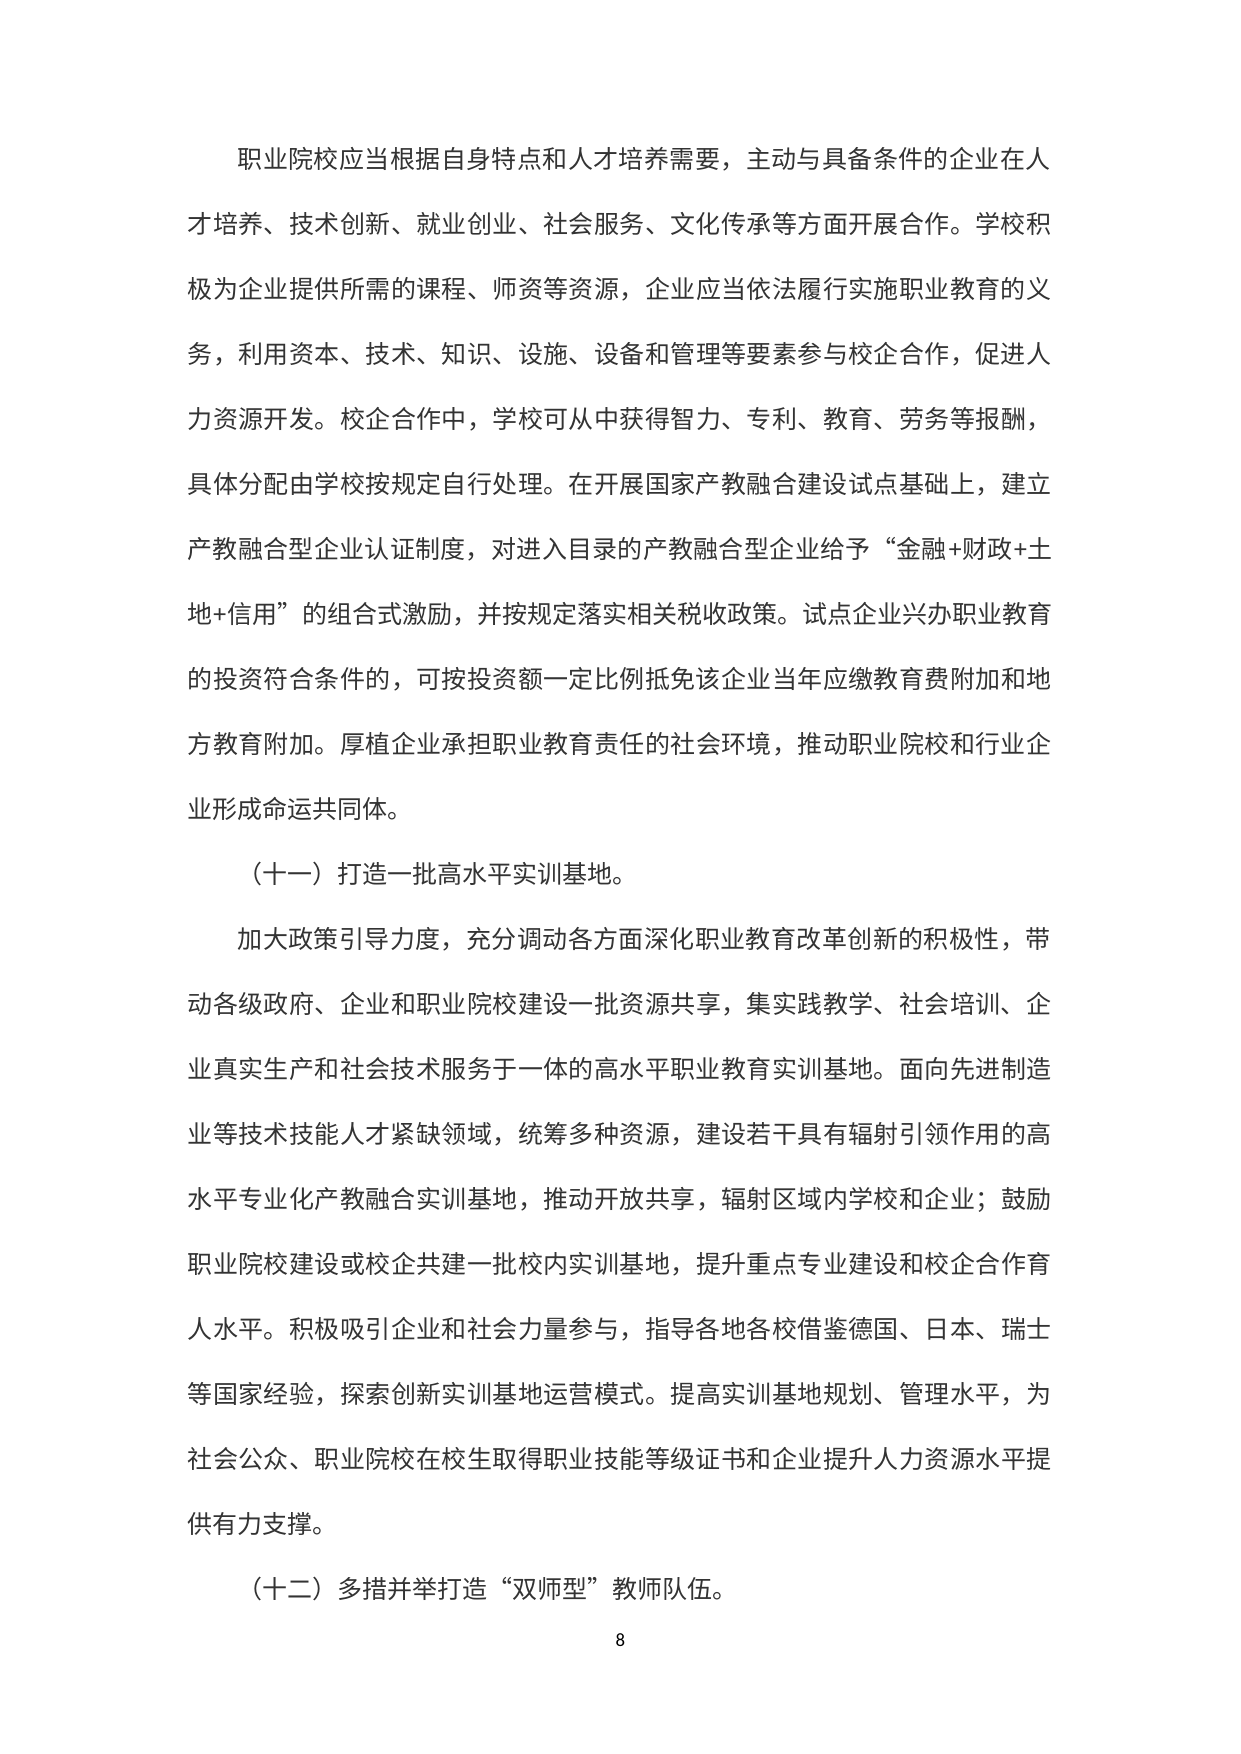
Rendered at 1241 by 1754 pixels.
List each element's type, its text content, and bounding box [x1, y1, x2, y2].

text （十二）多措并举打造“双师型”教师队伍。 [187, 1555, 1053, 1620]
text （十一）打造一批高水平实训基地。 [187, 840, 1053, 905]
text 职业院校应当根据自身特点和人才培养需要，主动与具备条件的企业在人才培养、技术创新、就业创业、社会服务、文化传承等方面开展合作。学校积极为企业提供所需的课程、师资等资源，企业应当依法履行实施职业教育的义务，利用资本、技术、知识、设施、设备和管理等要素参与校企合作，促进人力资源开发。校企合作中，学校可从中获得智力、专利、教育、劳务等报酬，具体分配由学校按规定自行处理。在开展国家产教融合建设试点基础上，建立产教融合型企业认证制度，对进入目录的产教融合型企业给予“金融+财政+土地+信用”的组合式激励，并按规定落实相关税收政策。试点企业兴办职业教育的投资符合条件的，可按投资额一定比例抵免该企业当年应缴教育费附加和地方教育附加。厚植企业承担职业教育责任的社会环境，推动职业院校和行业企业形成命运共同体。 [187, 125, 1053, 840]
text 加大政策引导力度，充分调动各方面深化职业教育改革创新的积极性，带动各级政府、企业和职业院校建设一批资源共享，集实践教学、社会培训、企业真实生产和社会技术服务于一体的高水平职业教育实训基地。面向先进制造业等技术技能人才紧缺领域，统筹多种资源，建设若干具有辐射引领作用的高水平专业化产教融合实训基地，推动开放共享，辐射区域内学校和企业；鼓励职业院校建设或校企共建一批校内实训基地，提升重点专业建设和校企合作育人水平。积极吸引企业和社会力量参与，指导各地各校借鉴德国、日本、瑞士等国家经验，探索创新实训基地运营模式。提高实训基地规划、管理水平，为社会公众、职业院校在校生取得职业技能等级证书和企业提升人力资源水平提供有力支撑。 [187, 905, 1053, 1555]
